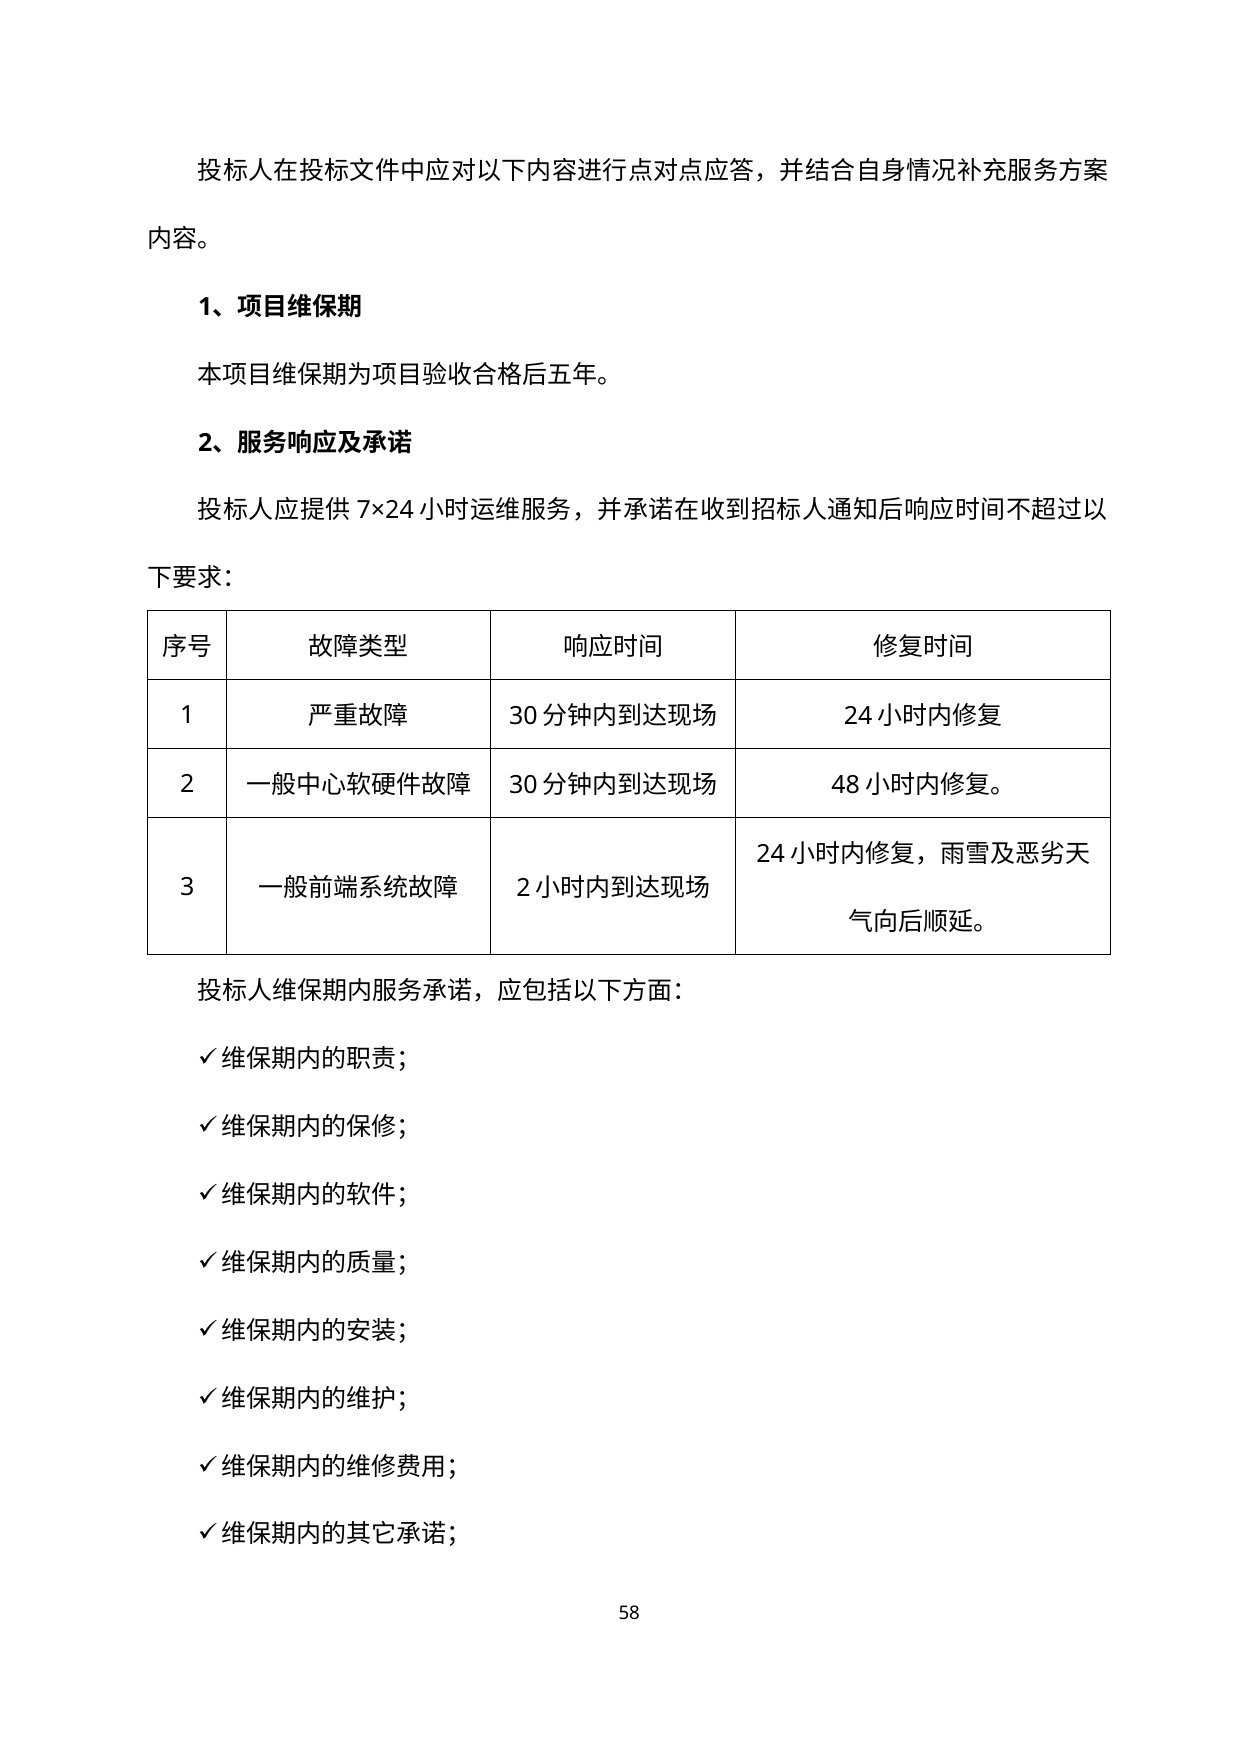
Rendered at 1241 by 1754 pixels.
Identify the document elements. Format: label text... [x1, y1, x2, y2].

table_cell 48小时内修复。 [736, 749, 1110, 817]
text 本项目维保期为项目验收合格后五年。 [148, 338, 1110, 406]
table_cell 严重故障 [227, 680, 490, 748]
table_cell 24小时内修复 [736, 680, 1110, 748]
table_cell 30分钟内到达现场 [491, 680, 735, 748]
list 维保期内的保修； [148, 1091, 1110, 1158]
table_header 响应时间 [491, 611, 735, 679]
table_header 故障类型 [227, 611, 490, 679]
table_cell 1 [148, 680, 226, 748]
text 投标人维保期内服务承诺，应包括以下方面： [148, 955, 1110, 1023]
list 维保期内的安装； [148, 1294, 1110, 1362]
list 维保期内的维修费用； [148, 1430, 1110, 1498]
table_cell 一般中心软硬件故障 [227, 749, 490, 817]
table_cell 24小时内修复，雨雪及恶劣天气向后顺延。 [736, 818, 1110, 954]
table_cell 3 [148, 818, 226, 954]
text 投标人在投标文件中应对以下内容进行点对点应答，并结合自身情况补充服务方案内容。 [148, 134, 1110, 270]
table_cell 2小时内到达现场 [491, 818, 735, 954]
text 投标人应提供7×24小时运维服务，并承诺在收到招标人通知后响应时间不超过以下要求： [148, 474, 1110, 610]
list 维保期内的软件； [148, 1158, 1110, 1226]
list 维保期内的其它承诺； [148, 1498, 1110, 1566]
list 维保期内的质量； [148, 1226, 1110, 1294]
table_header 修复时间 [736, 611, 1110, 679]
list 维保期内的职责； [148, 1023, 1110, 1091]
table_cell 2 [148, 749, 226, 817]
list 维保期内的维护； [148, 1362, 1110, 1430]
table_header 序号 [148, 611, 226, 679]
table_cell 30分钟内到达现场 [491, 749, 735, 817]
text 1、项目维保期 [148, 270, 1110, 338]
text 2、服务响应及承诺 [148, 406, 1110, 474]
table_cell 一般前端系统故障 [227, 818, 490, 954]
